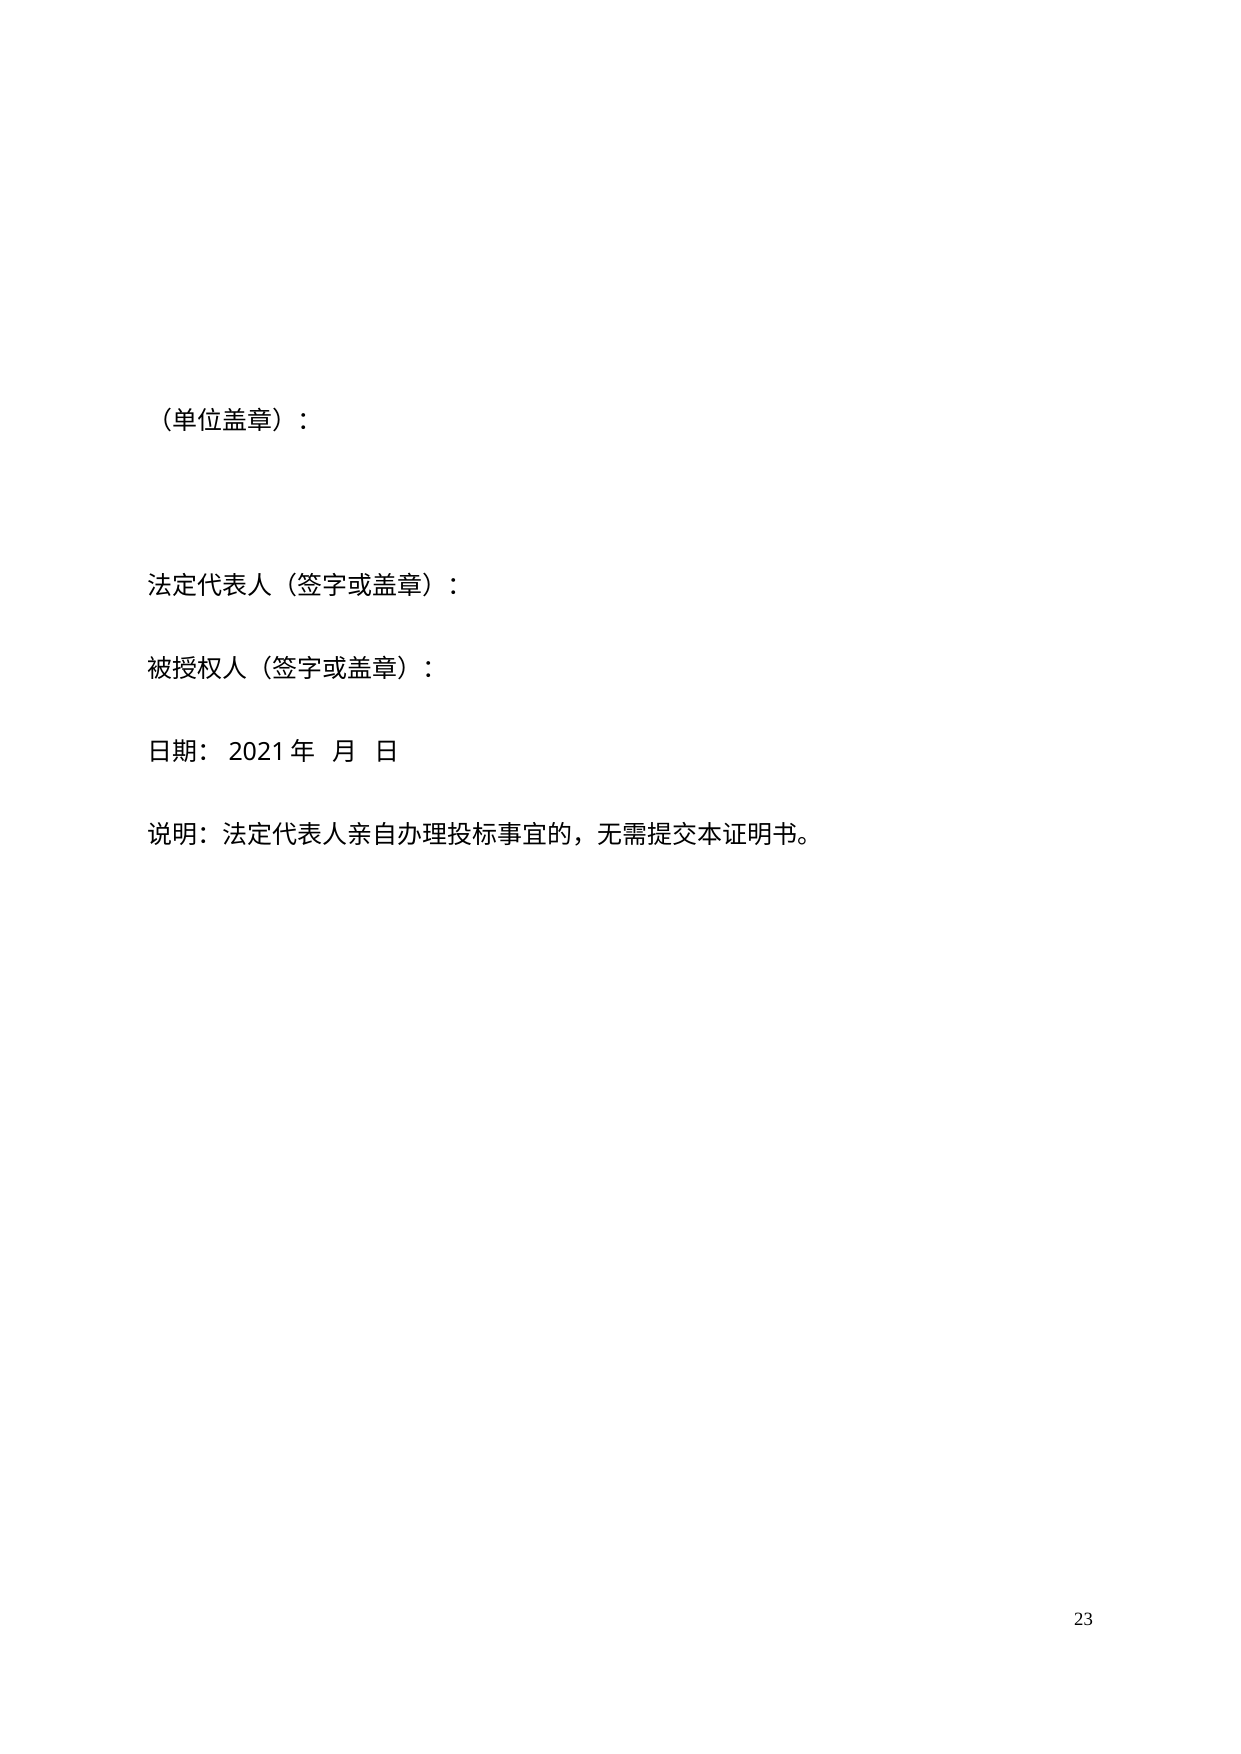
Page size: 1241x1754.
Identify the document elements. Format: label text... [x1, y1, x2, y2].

text 法定代表人（签字或盖章）： [148, 551, 1092, 616]
text 日期： 2021年 月 日 [148, 717, 1092, 782]
text （单位盖章）： [148, 386, 1092, 451]
text 被授权人（签字或盖章）： [148, 634, 1092, 699]
text 说明：法定代表人亲自办理投标事宜的，无需提交本证明书。 [148, 800, 1092, 865]
